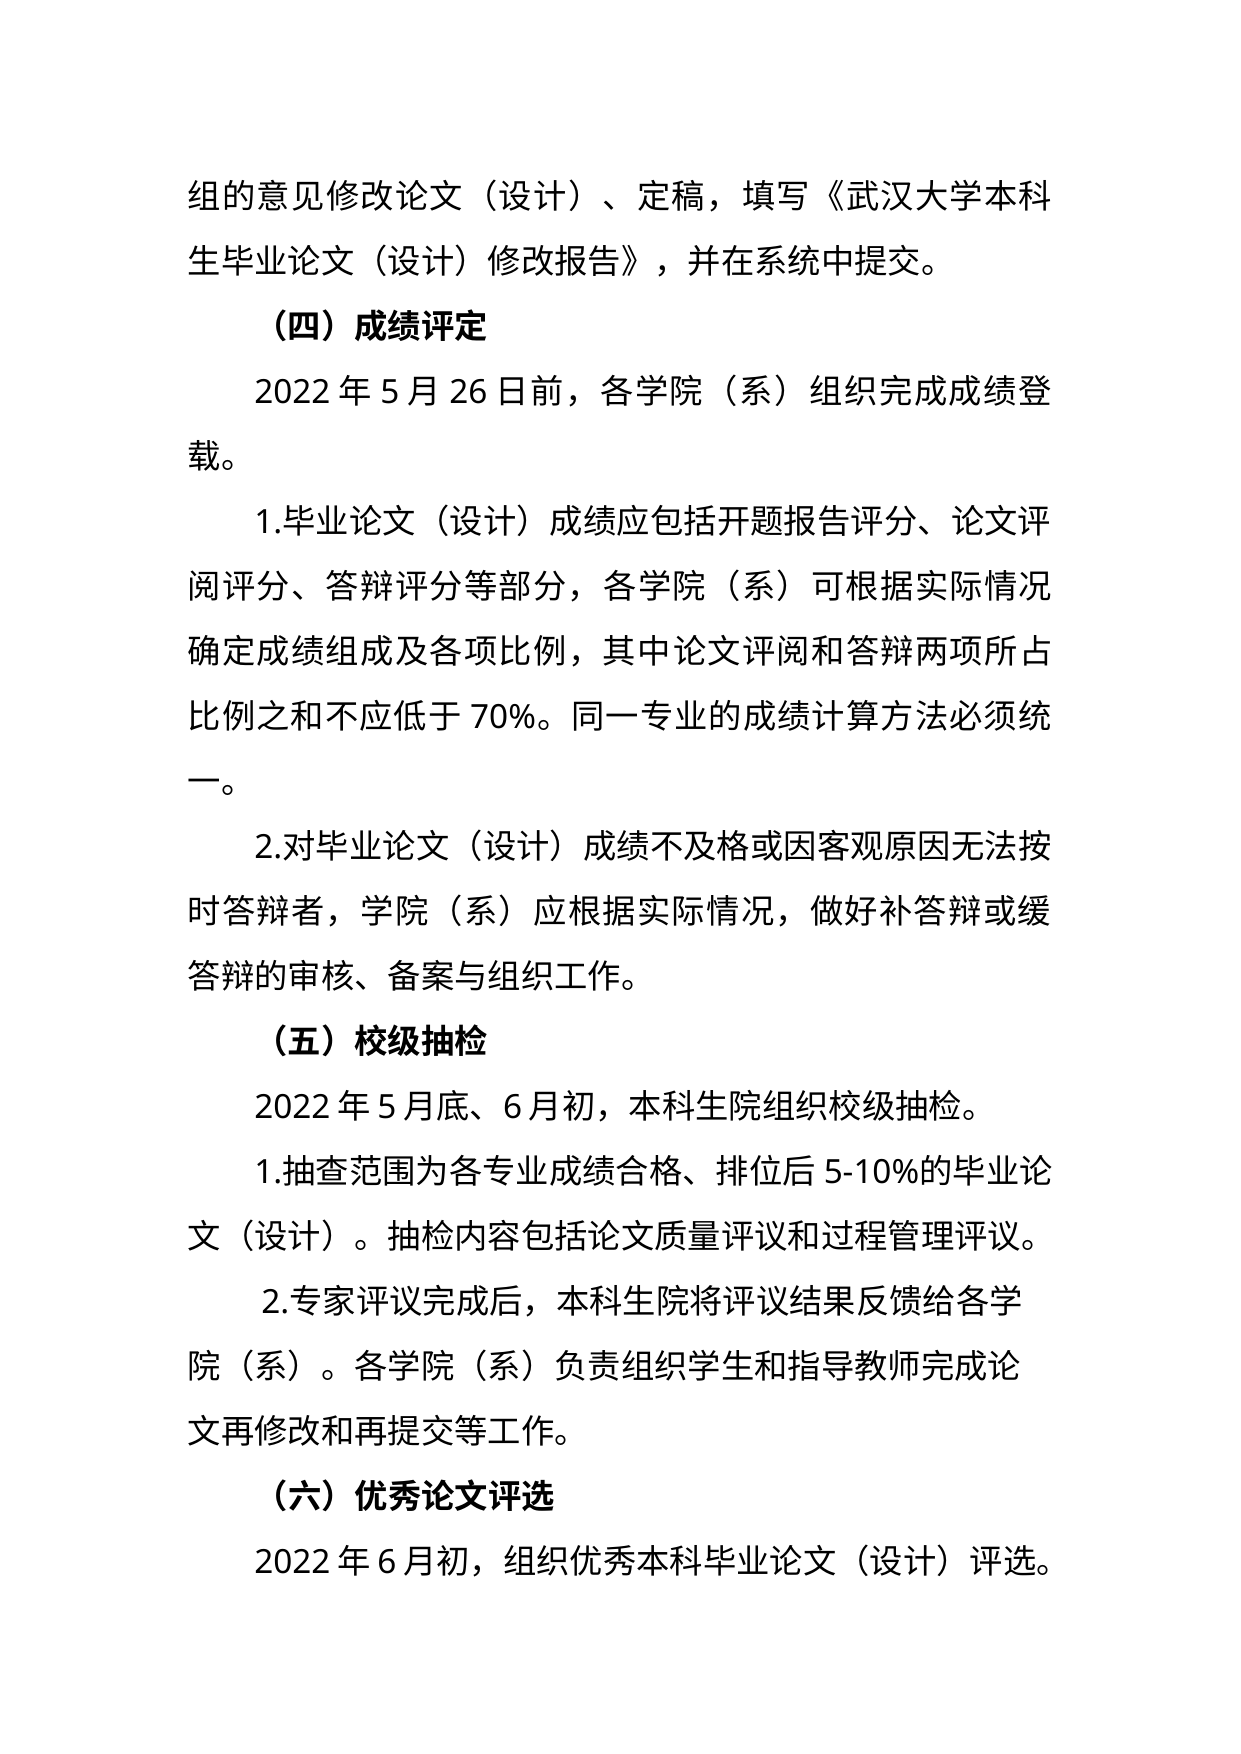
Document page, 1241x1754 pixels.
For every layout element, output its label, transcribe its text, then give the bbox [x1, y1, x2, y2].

text 2.对毕业论文（设计）成绩不及格或因客观原因无法按时答辩者，学院（系）应根据实际情况，做好补答辩或缓答辩的审核、备案与组织工作。 [187, 812, 1053, 1007]
text （四）成绩评定 [254, 292, 1053, 357]
text 2022年5月26日前，各学院（系）组织完成成绩登载。 [187, 357, 1053, 487]
text （五）校级抽检 [254, 1007, 1053, 1072]
text 2.专家评议完成后，本科生院将评议结果反馈给各学院（系）。各学院（系）负责组织学生和指导教师完成论文再修改和再提交等工作。 [187, 1267, 1053, 1462]
text （六）优秀论文评选 [187, 1462, 1053, 1527]
text 1.毕业论文（设计）成绩应包括开题报告评分、论文评阅评分、答辩评分等部分，各学院（系）可根据实际情况确定成绩组成及各项比例，其中论文评阅和答辩两项所占比例之和不应低于70%。同一专业的成绩计算方法必须统一。 [187, 487, 1053, 812]
text 2022年5月底、6月初，本科生院组织校级抽检。 [187, 1072, 1053, 1137]
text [187, 162, 1053, 292]
text 1.抽查范围为各专业成绩合格、排位后5-10%的毕业论文（设计）。抽检内容包括论文质量评议和过程管理评议。 [187, 1137, 1053, 1267]
text 2022年6月初，组织优秀本科毕业论文（设计）评选。 [187, 1527, 1053, 1592]
